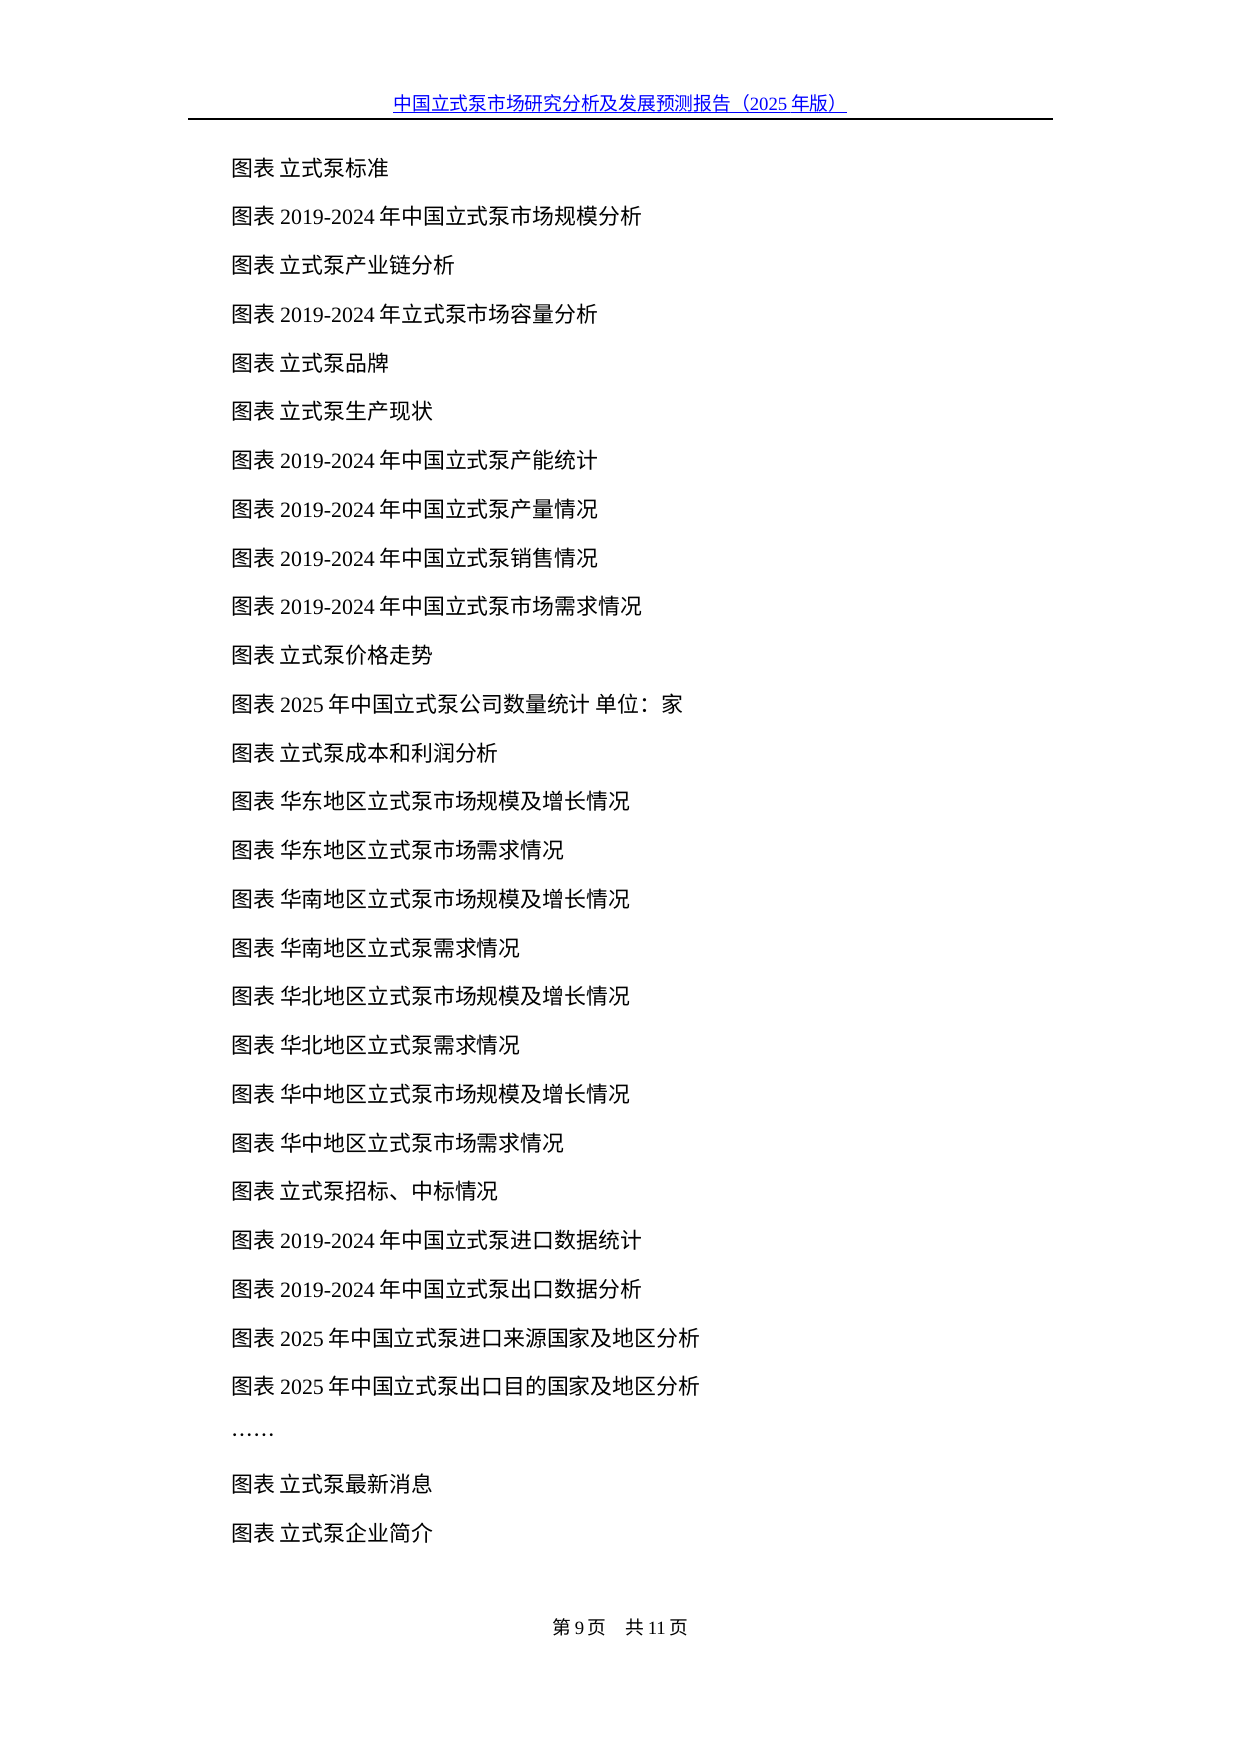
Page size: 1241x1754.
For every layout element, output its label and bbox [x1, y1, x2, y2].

text [187, 150, 1053, 1548]
